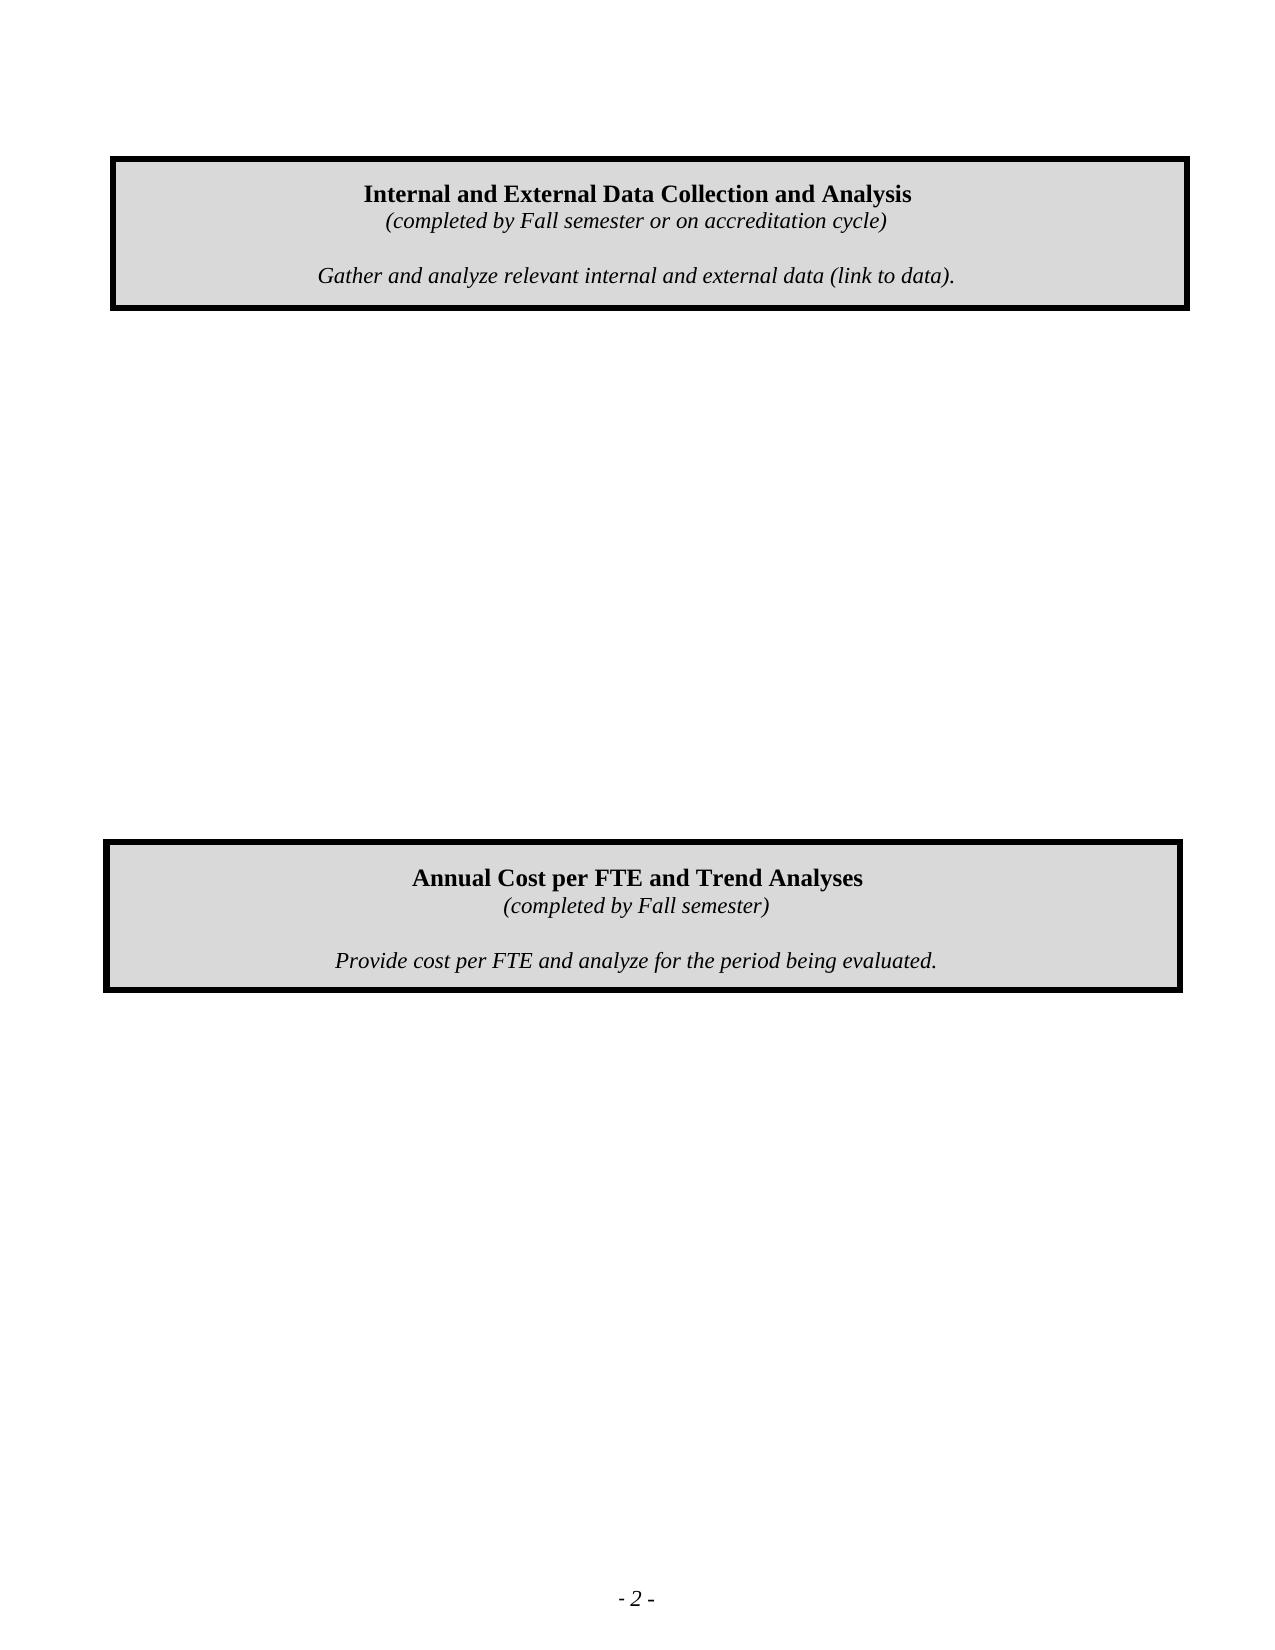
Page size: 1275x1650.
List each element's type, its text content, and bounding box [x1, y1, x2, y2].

text Annual Cost per FTE and Trend Analyses [150, 863, 1125, 892]
text Gather and analyze relevant internal and external data (link to data). [150, 263, 1125, 317]
text (completed by Fall semester or on accreditation cycle) [150, 207, 1125, 234]
text Provide cost per FTE and analyze for the period being evaluated. [150, 947, 1125, 973]
text Internal and External Data Collection and Analysis [150, 179, 1125, 207]
text (completed by Fall semester) [150, 892, 1125, 918]
